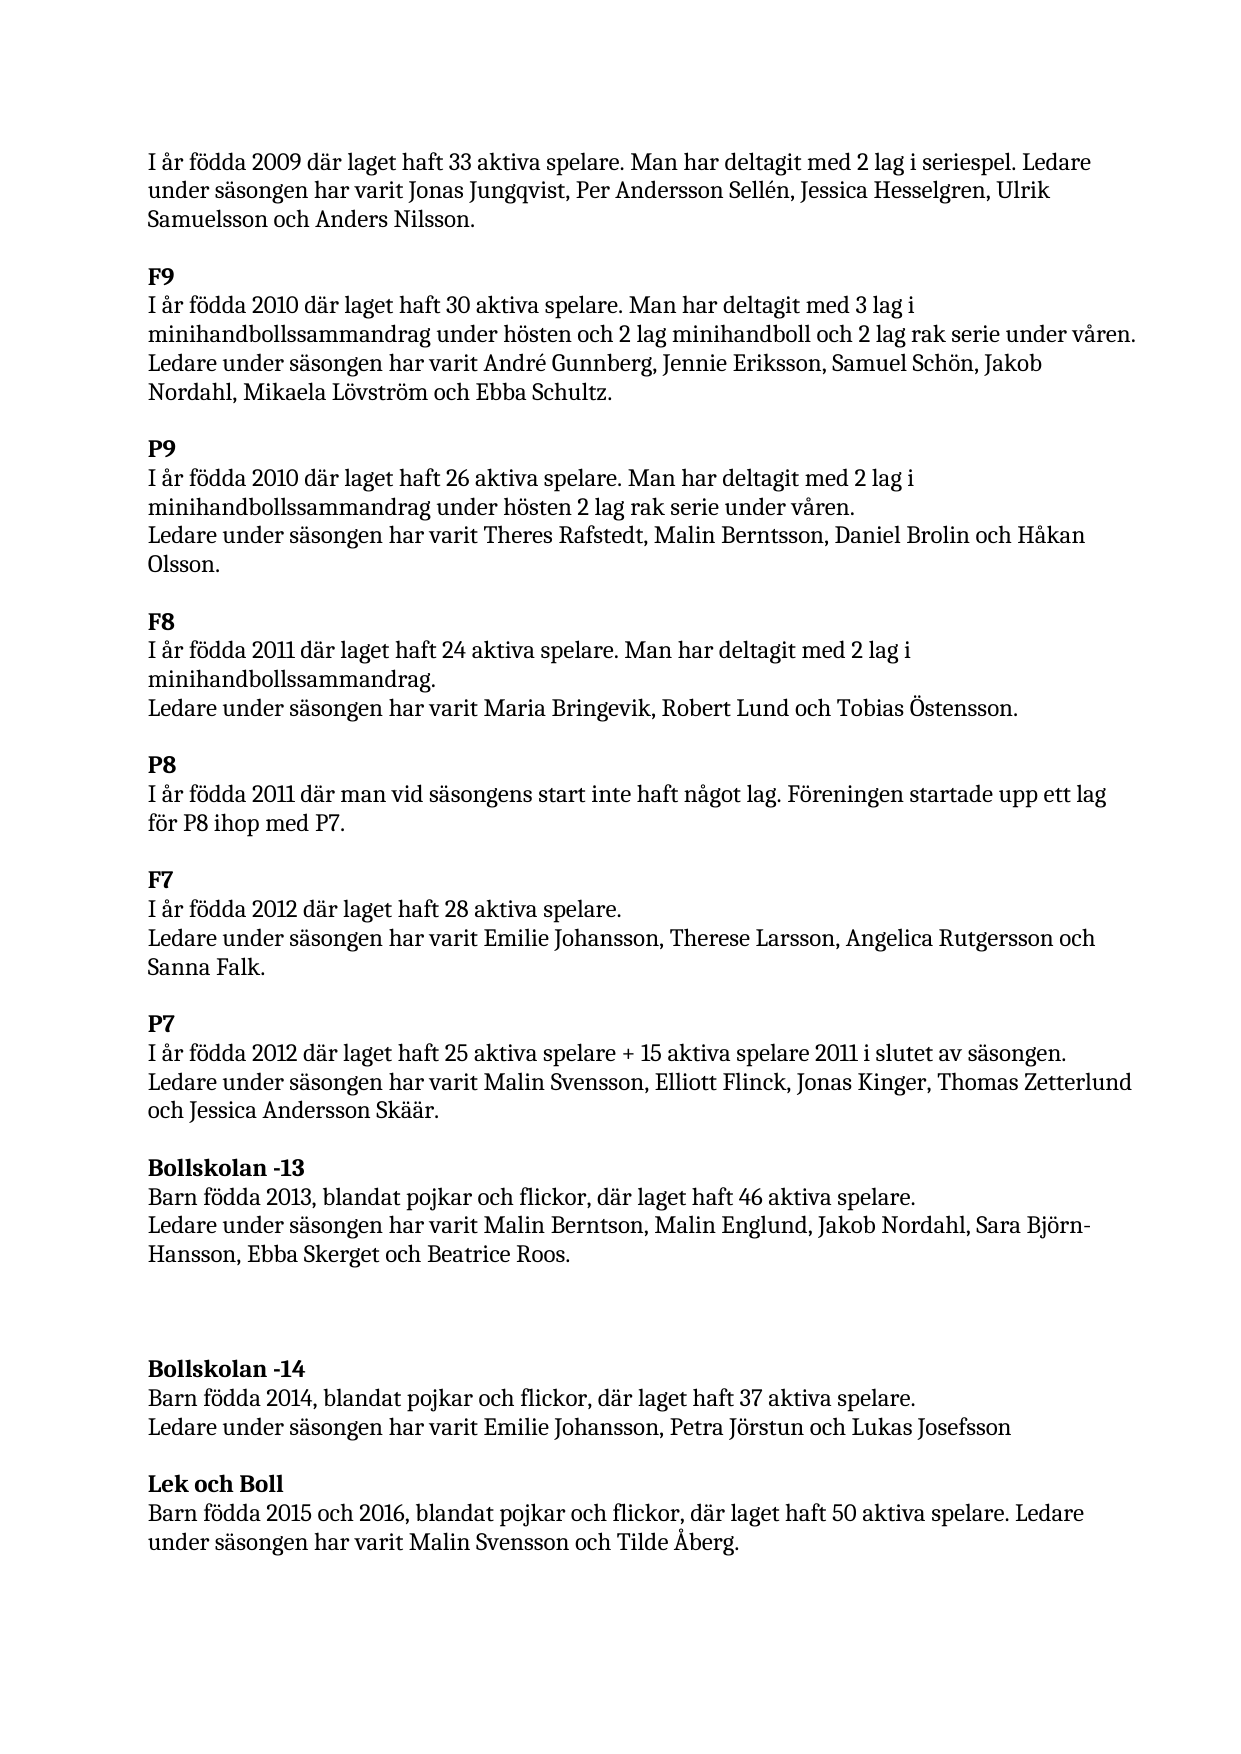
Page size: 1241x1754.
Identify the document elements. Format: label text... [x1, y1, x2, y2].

text F8 [148, 608, 1138, 636]
text I år födda 2012 där laget haft 28 aktiva spelare. [148, 895, 1138, 924]
text P8 [148, 751, 1138, 780]
text I år födda 2009 där laget haft 33 aktiva spelare. Man har deltagit med 2 lag i seriespel. Ledare under säsongen har varit Jonas Jungqvist, Per Andersson Sellén, Jessica Hesselgren, Ulrik Samuelsson och Anders Nilsson. [148, 148, 1138, 234]
text I år födda 2011 där laget haft 24 aktiva spelare. Man har deltagit med 2 lag i minihandbollssammandrag. [148, 636, 1138, 694]
text Ledare under säsongen har varit André Gunnberg, Jennie Eriksson, Samuel Schön, Jakob Nordahl, Mikaela Lövström och Ebba Schultz. [148, 349, 1138, 406]
text I år födda 2010 där laget haft 26 aktiva spelare. Man har deltagit med 2 lag i minihandbollssammandrag under hösten 2 lag rak serie under våren. [148, 464, 1138, 521]
text I år födda 2012 där laget haft 25 aktiva spelare + 15 aktiva spelare 2011 i slutet av säsongen. [148, 1039, 1138, 1068]
text F9 [148, 263, 1138, 291]
text P7 [148, 1010, 1138, 1039]
text Barn födda 2014, blandat pojkar och flickor, där laget haft 37 aktiva spelare. [148, 1384, 1138, 1413]
text Bollskolan -13 [148, 1154, 1138, 1183]
text F7 [148, 866, 1138, 895]
text Ledare under säsongen har varit Malin Svensson, Elliott Flinck, Jonas Kinger, Thomas Zetterlund och Jessica Andersson Skäär. [148, 1068, 1138, 1125]
text P9 [148, 435, 1138, 464]
text Ledare under säsongen har varit Theres Rafstedt, Malin Berntsson, Daniel Brolin och Håkan Olsson. [148, 521, 1138, 579]
text Ledare under säsongen har varit Malin Berntson, Malin Englund, Jakob Nordahl, Sara Björn-Hansson, Ebba Skerget och Beatrice Roos. [148, 1211, 1138, 1269]
text Ledare under säsongen har varit Emilie Johansson, Petra Jörstun och Lukas Josefsson [148, 1413, 1138, 1441]
text Barn födda 2015 och 2016, blandat pojkar och flickor, där laget haft 50 aktiva spelare. Ledare under säsongen har varit Malin Svensson och Tilde Åberg. [148, 1499, 1138, 1556]
text I år födda 2010 där laget haft 30 aktiva spelare. Man har deltagit med 3 lag i minihandbollssammandrag under hösten och 2 lag minihandboll och 2 lag rak serie under våren. [148, 291, 1138, 349]
text Lek och Boll [148, 1470, 1138, 1499]
text Bollskolan -14 [148, 1355, 1138, 1384]
text Barn födda 2013, blandat pojkar och flickor, där laget haft 46 aktiva spelare. [148, 1183, 1138, 1211]
text I år födda 2011 där man vid säsongens start inte haft något lag. Föreningen startade upp ett lag för P8 ihop med P7. [148, 780, 1138, 838]
text Ledare under säsongen har varit Emilie Johansson, Therese Larsson, Angelica Rutgersson och Sanna Falk. [148, 924, 1138, 981]
text Ledare under säsongen har varit Maria Bringevik, Robert Lund och Tobias Östensson. [148, 694, 1138, 723]
